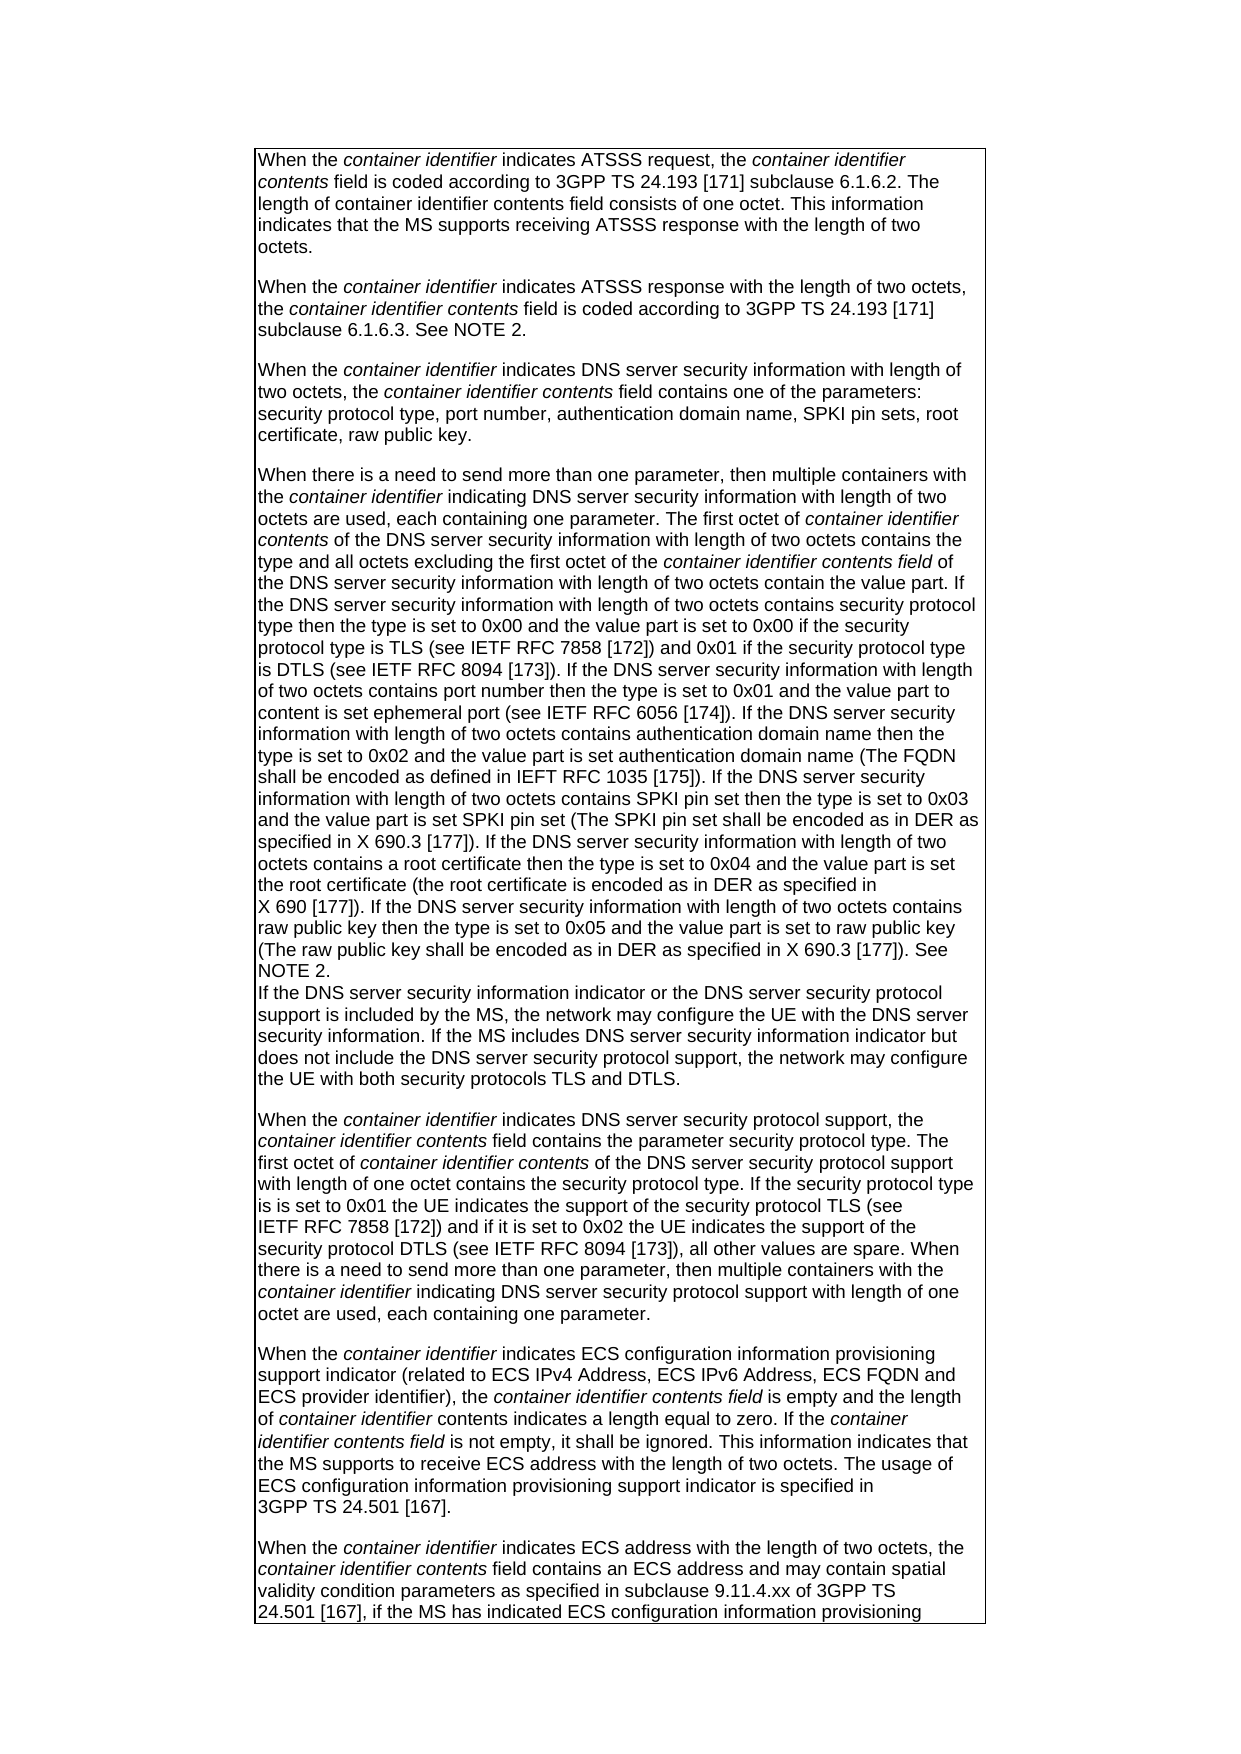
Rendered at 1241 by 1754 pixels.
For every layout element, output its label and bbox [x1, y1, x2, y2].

table_header [256, 149, 985, 1623]
